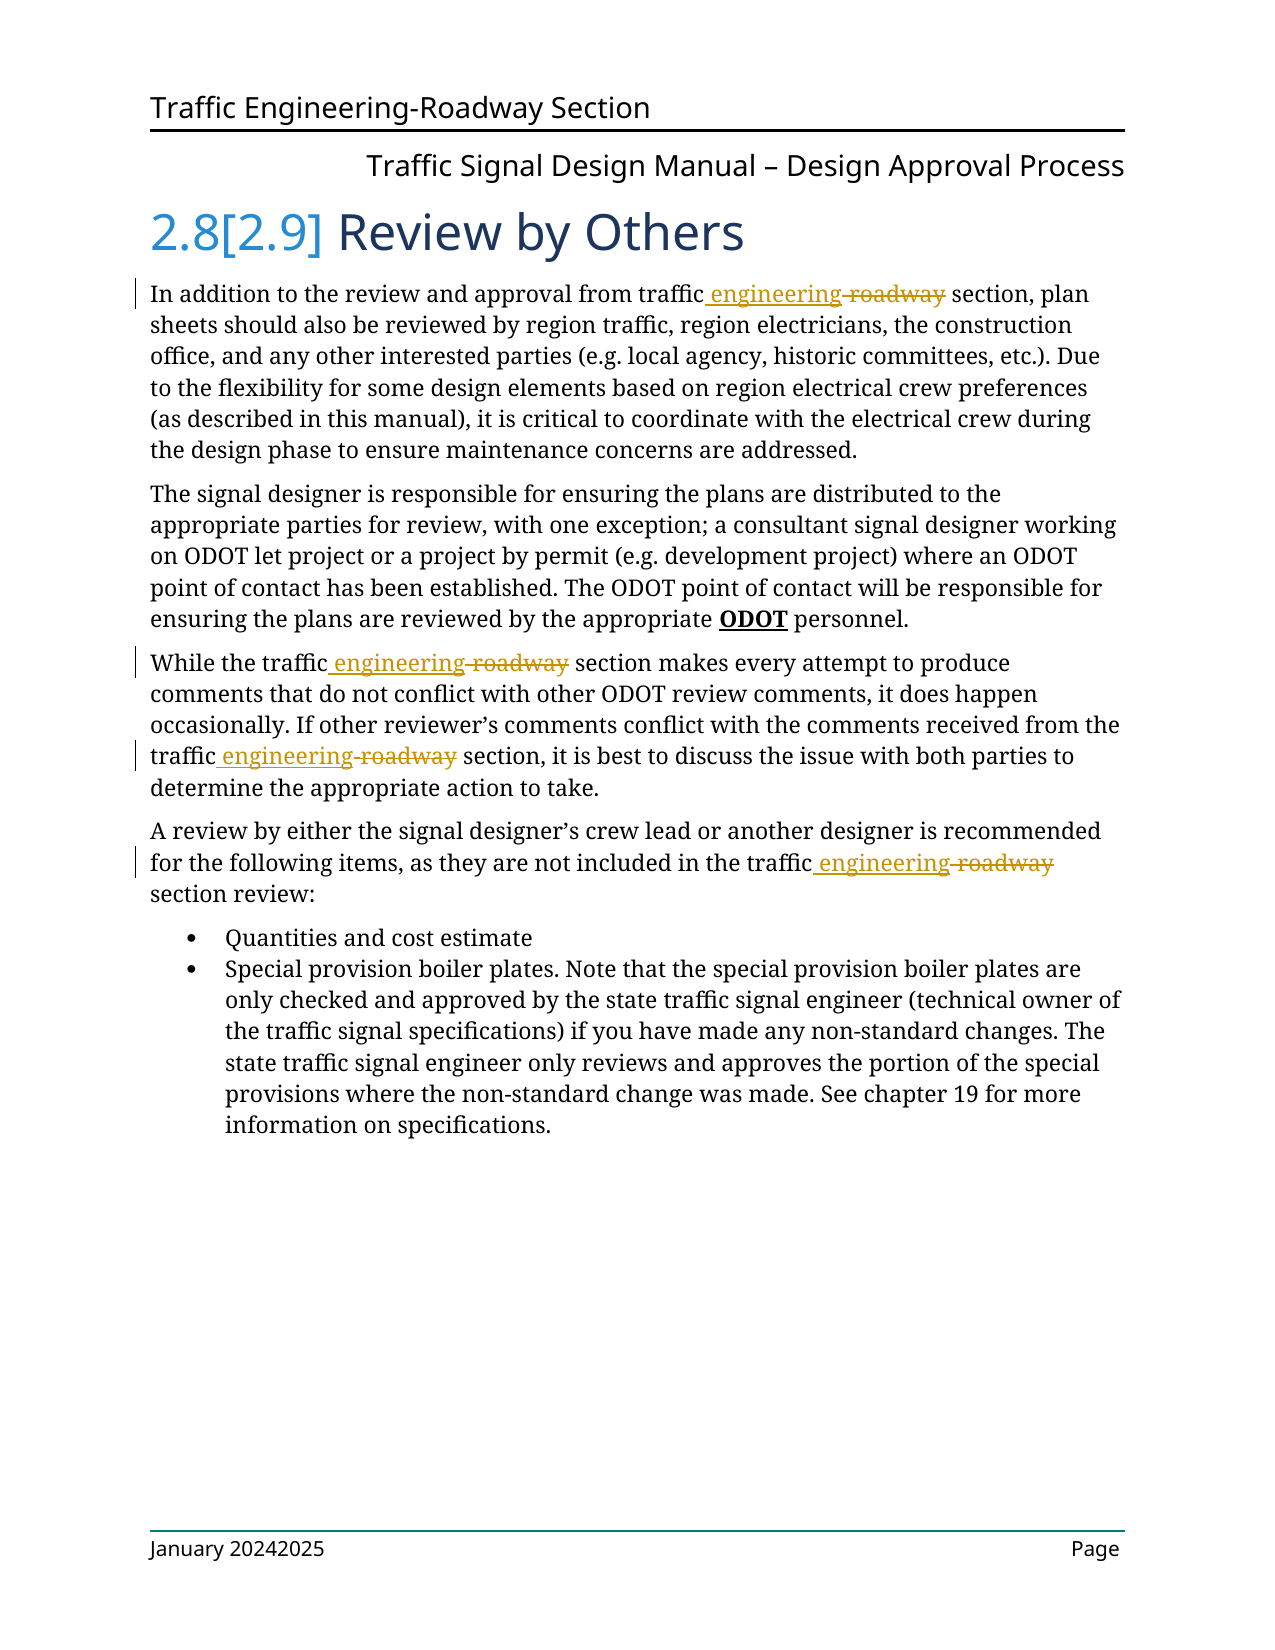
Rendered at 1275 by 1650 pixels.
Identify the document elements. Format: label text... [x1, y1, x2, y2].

subtitle Review by Others [150, 197, 1125, 265]
text While the traffic section makes every attempt to produce comments that do not conflict with other ODOT review comments, it does happen occasionally. If other reviewer’s comments conflict with the comments received from the traffic section, it is best to discuss the issue with both parties to determine the appropriate action to take. [150, 646, 1125, 803]
text A review by either the signal designer’s crew lead or another designer is recommended for the following items, as they are not included in the traffic section review: [150, 815, 1125, 909]
list Special provision boiler plates. Note that the special provision boiler plates are only checked and approved by the state traffic signal engineer (technical owner of the traffic signal specifications) if you have made any non-standard changes. The state traffic signal engineer only reviews and approves the portion of the special provisions where the non-standard change was made. See chapter 19 for more information on specifications. [187, 953, 1125, 1140]
text The signal designer is responsible for ensuring the plans are distributed to the appropriate parties for review, with one exception; a consultant signal designer working on ODOT let project or a project by permit (e.g. development project) where an ODOT point of contact has been established. The ODOT point of contact will be responsible for ensuring the plans are reviewed by the appropriate ODOT personnel. [150, 478, 1125, 634]
text In addition to the review and approval from traffic section, plan sheets should also be reviewed by region traffic, region electricians, the construction office, and any other interested parties (e.g. local agency, historic committees, etc.). Due to the flexibility for some design elements based on region electrical crew preferences (as described in this manual), it is critical to coordinate with the electrical crew during the design phase to ensure maintenance concerns are addressed. [150, 278, 1125, 465]
list Quantities and cost estimate [187, 921, 1125, 953]
